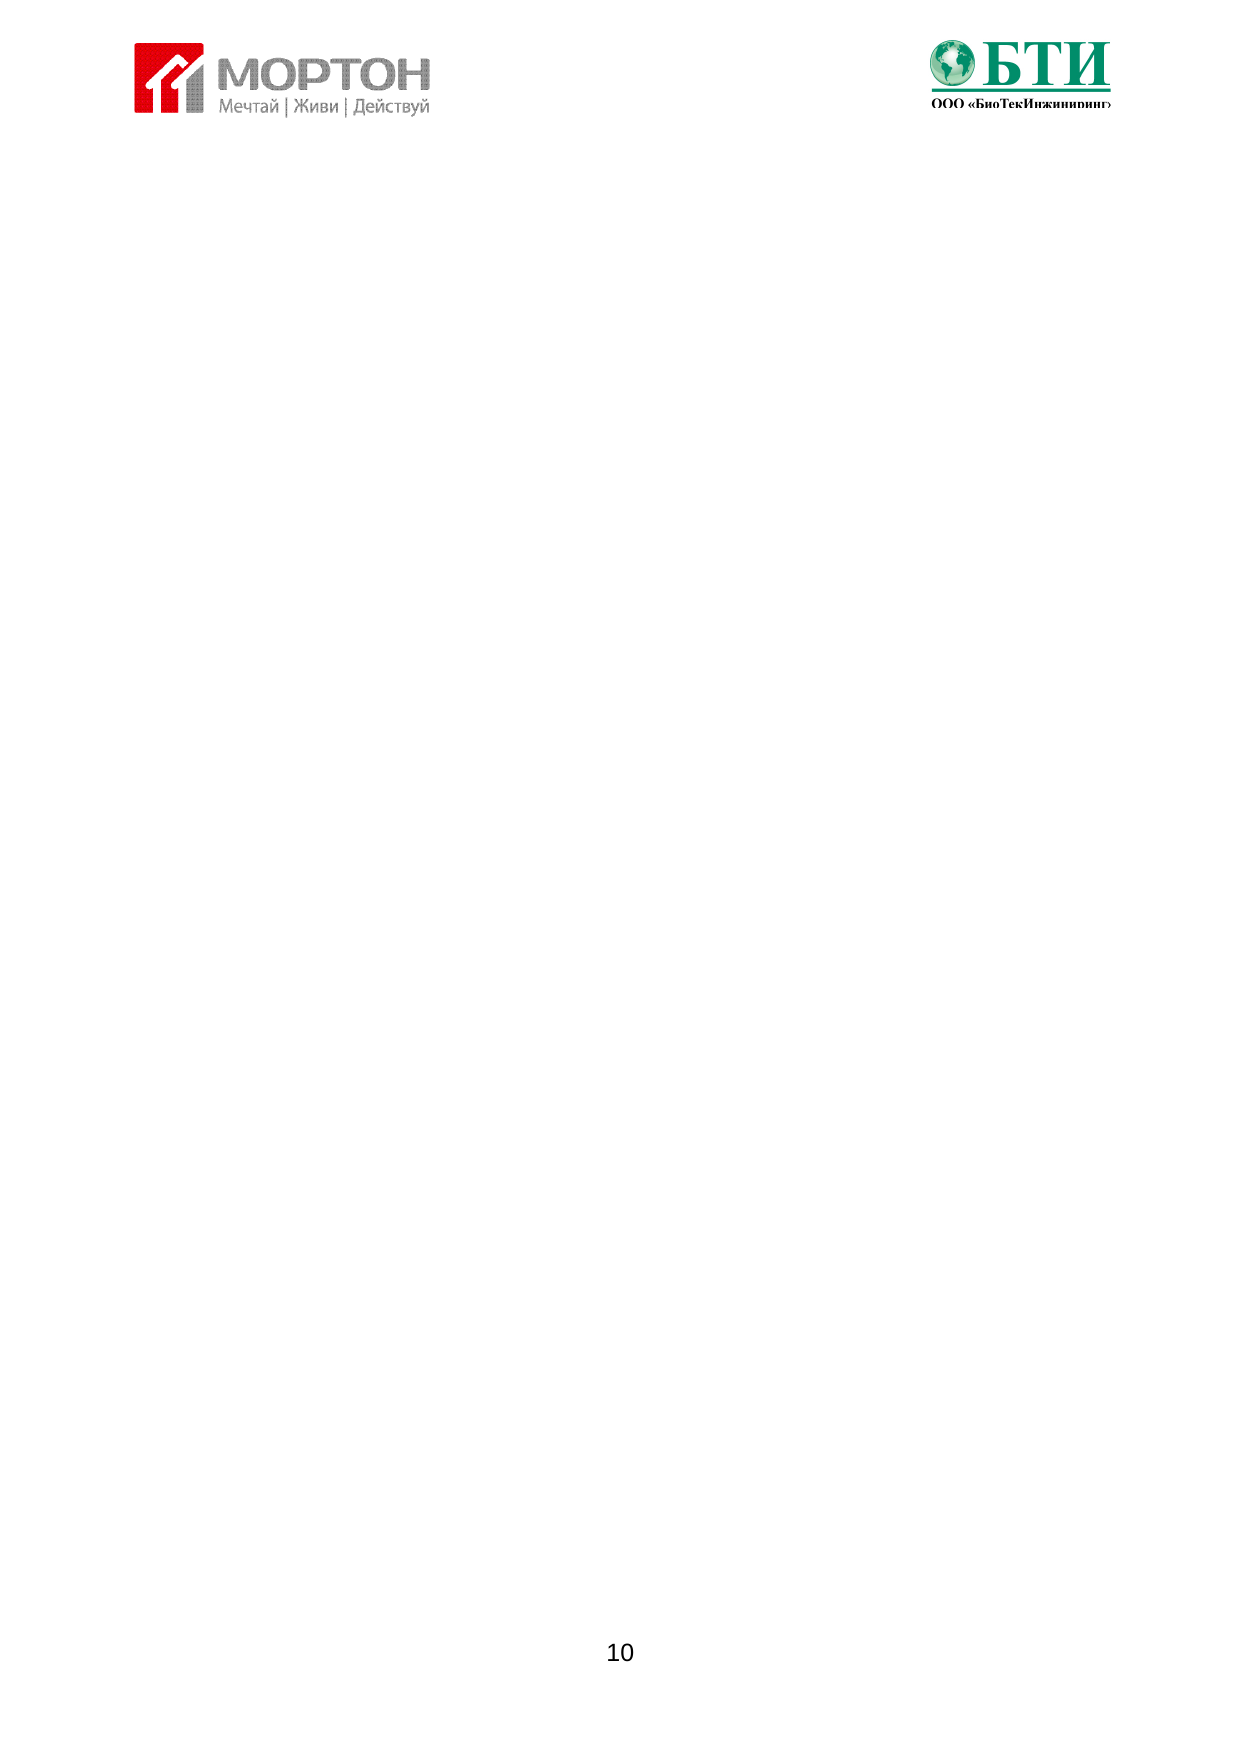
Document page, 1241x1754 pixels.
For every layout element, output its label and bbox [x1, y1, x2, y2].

picture [926, 38, 1111, 108]
picture [118, 29, 441, 131]
